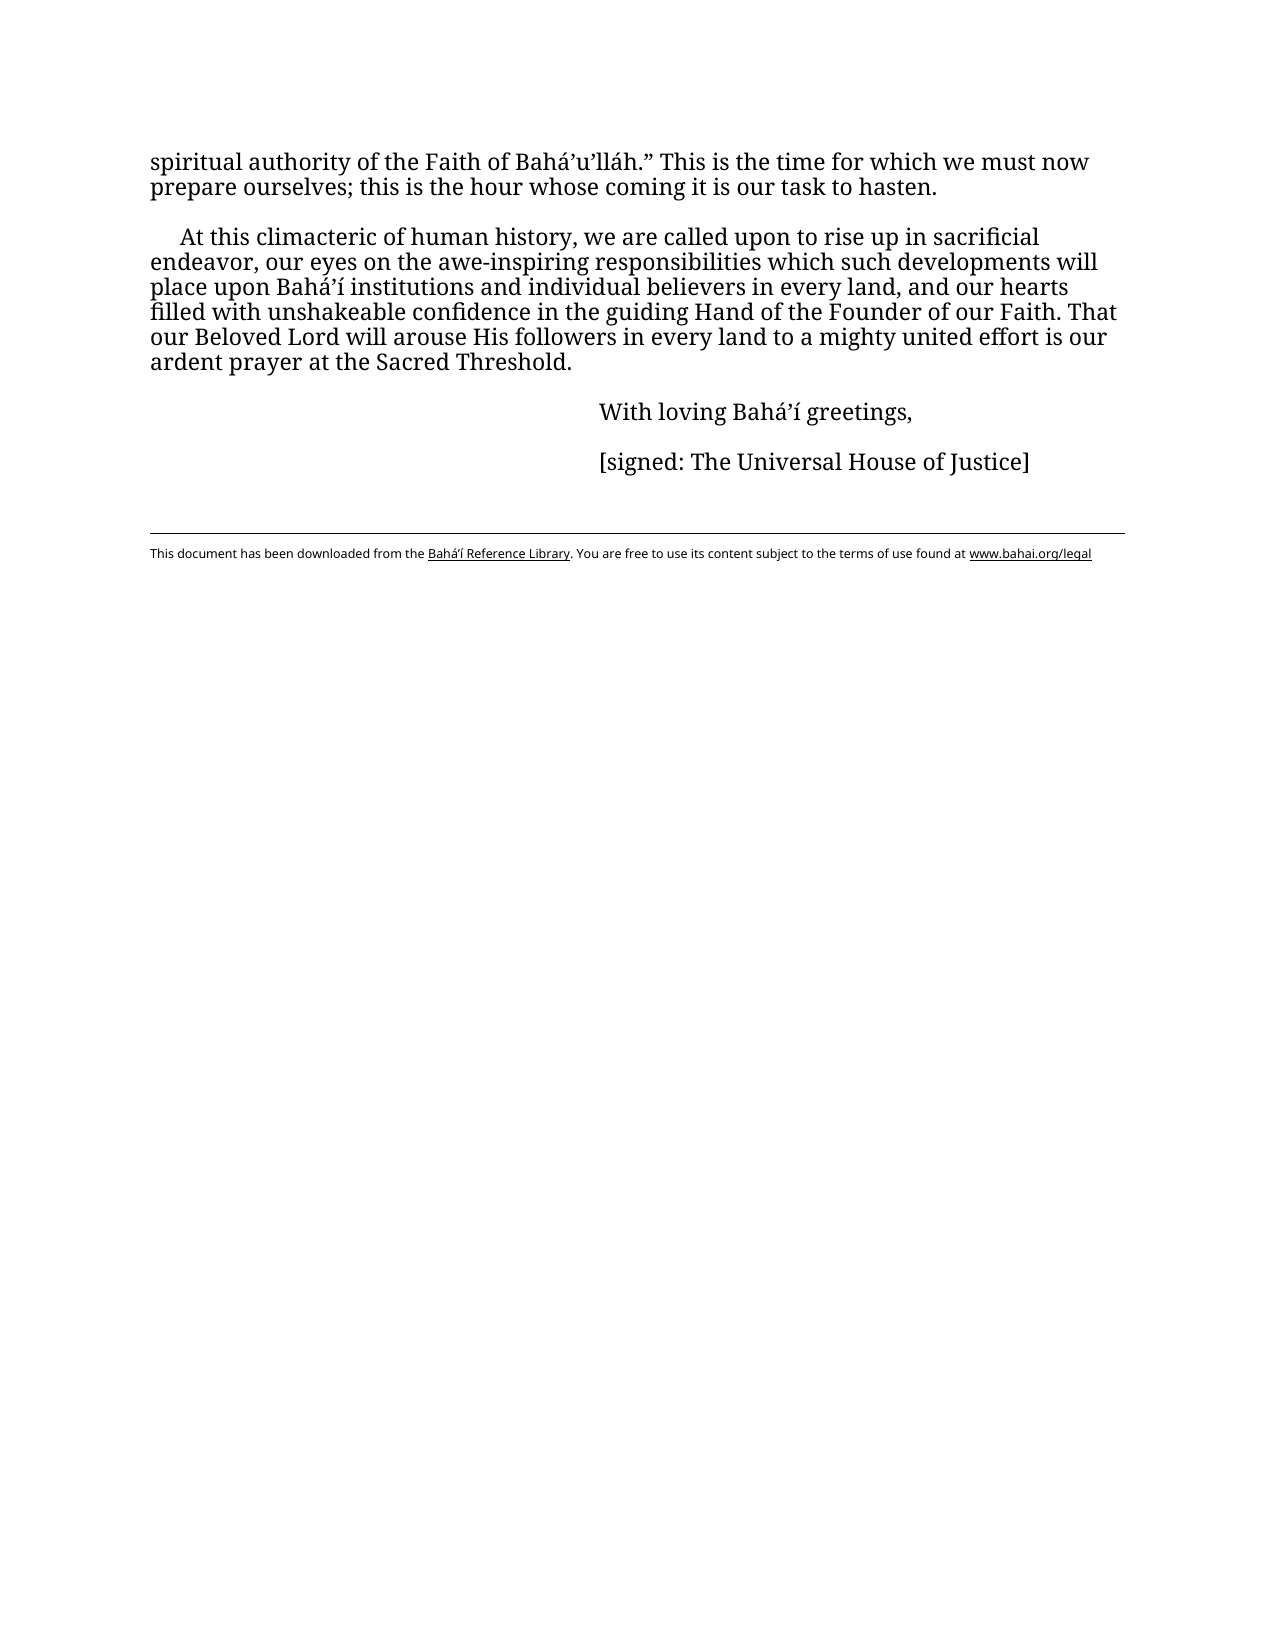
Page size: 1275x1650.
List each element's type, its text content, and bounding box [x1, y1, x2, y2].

text At this climacteric of human history, we are called upon to rise up in sacrificial endeavor, our eyes on the awe-inspiring responsibilities which such developments will place upon Bahá’í institutions and individual believers in every land, and our hearts filled with unshakeable confidence in the guiding Hand of the Founder of our Faith. That our Beloved Lord will arouse His followers in every land to a mighty united effort is our ardent prayer at the Sacred Threshold. [150, 225, 1125, 375]
text This document has been downloaded from the Bahá’í Reference Library. You are free to use its content subject to the terms of use found at www.bahai.org/legal [150, 539, 1125, 564]
text [signed: The Universal House of Justice] [598, 450, 1125, 475]
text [150, 150, 1125, 200]
text With loving Bahá’í greetings, [598, 400, 1125, 425]
